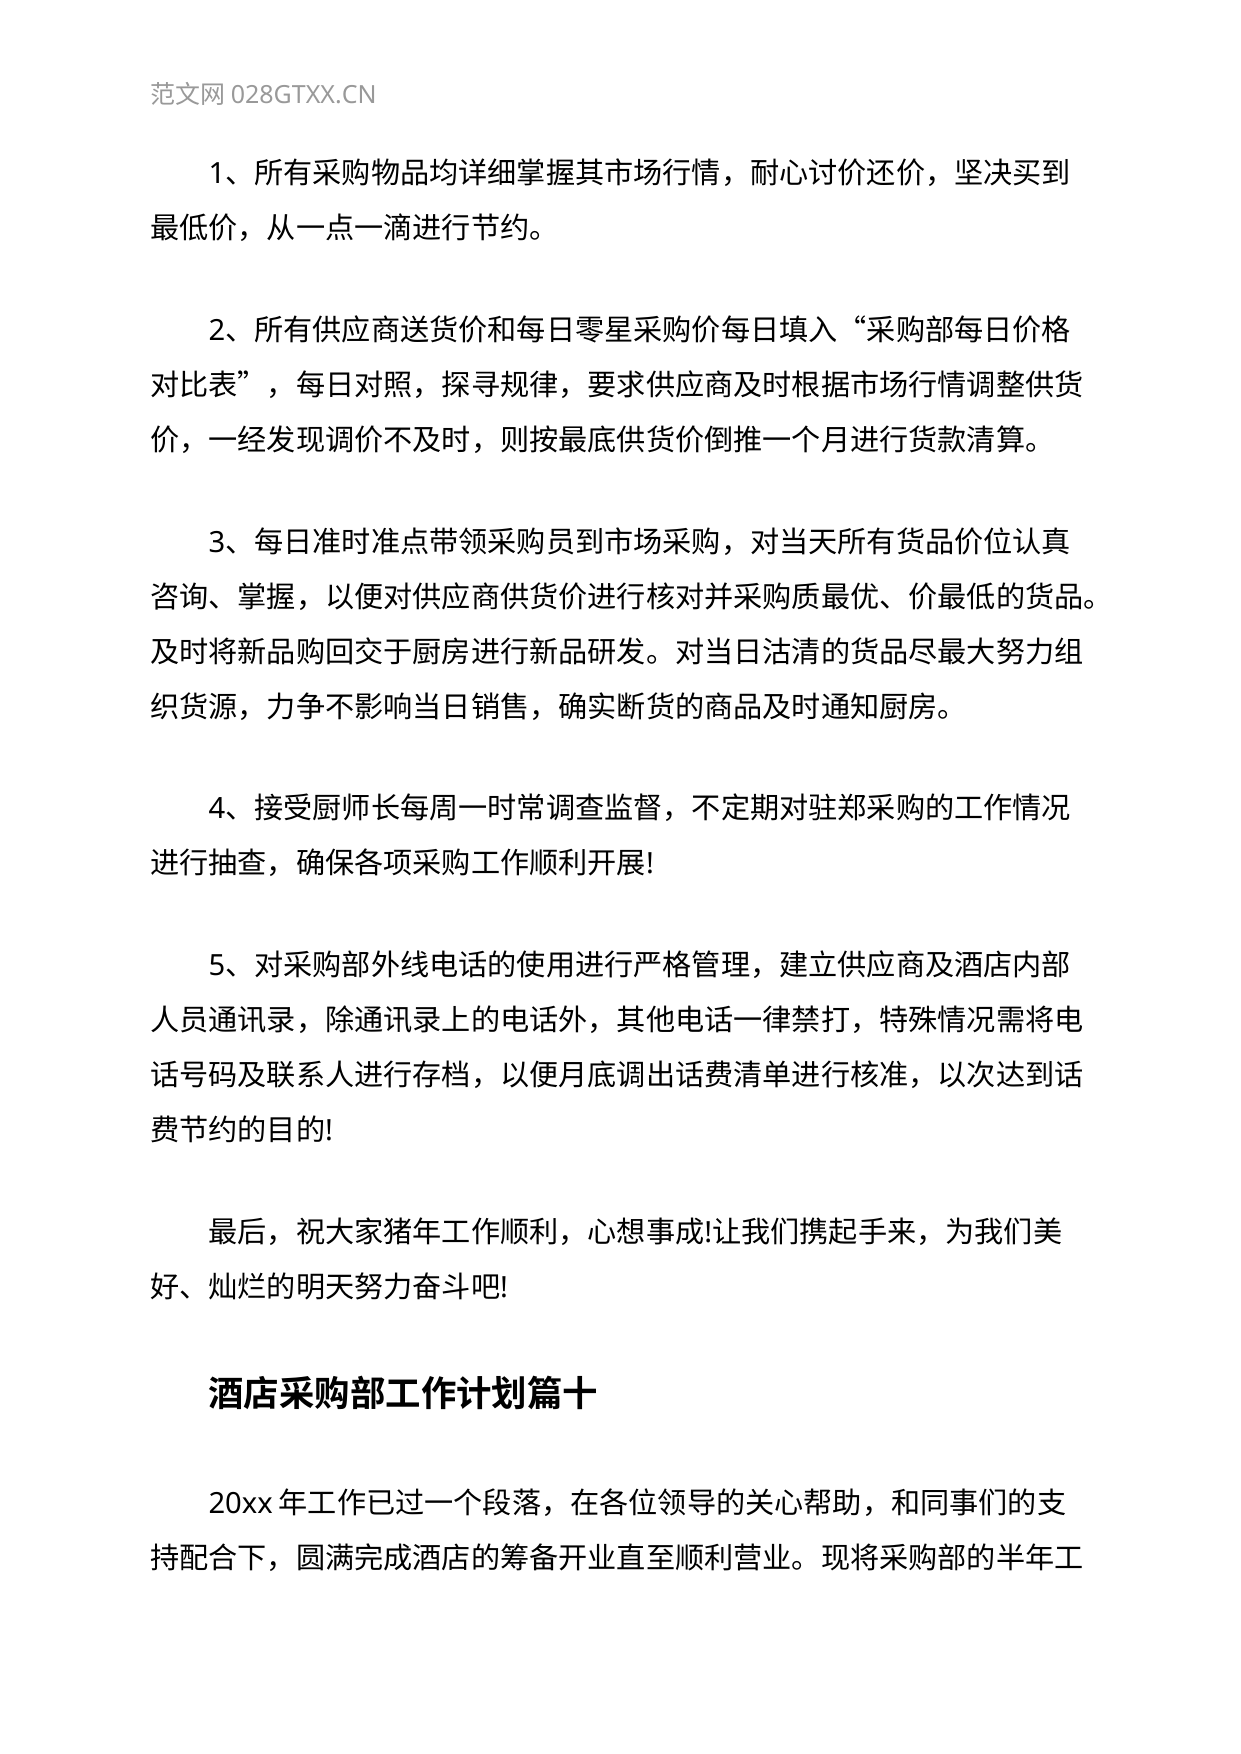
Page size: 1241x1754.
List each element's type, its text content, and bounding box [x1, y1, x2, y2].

text 1、所有采购物品均详细掌握其市场行情，耐心讨价还价，坚决买到最低价，从一点一滴进行节约。 [150, 150, 1090, 247]
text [150, 1479, 1090, 1576]
text 3、每日准时准点带领采购员到市场采购，对当天所有货品价位认真咨询、掌握，以便对供应商供货价进行核对并采购质最优、价最低的货品。及时将新品购回交于厨房进行新品研发。对当日沽清的货品尽最大努力组织货源，力争不影响当日销售，确实断货的商品及时通知厨房。 [150, 518, 1090, 726]
text 5、对采购部外线电话的使用进行严格管理，建立供应商及酒店内部人员通讯录，除通讯录上的电话外，其他电话一律禁打，特殊情况需将电话号码及联系人进行存档，以便月底调出话费清单进行核准，以次达到话费节约的目的! [150, 942, 1090, 1149]
text 最后，祝大家猪年工作顺利，心想事成!让我们携起手来，为我们美好、灿烂的明天努力奋斗吧! [150, 1209, 1090, 1306]
text 酒店采购部工作计划篇十 [150, 1366, 1090, 1417]
text 2、所有供应商送货价和每日零星采购价每日填入“采购部每日价格对比表”，每日对照，探寻规律，要求供应商及时根据市场行情调整供货价，一经发现调价不及时，则按最底供货价倒推一个月进行货款清算。 [150, 307, 1090, 459]
text 4、接受厨师长每周一时常调查监督，不定期对驻郑采购的工作情况进行抽查，确保各项采购工作顺利开展! [150, 785, 1090, 882]
